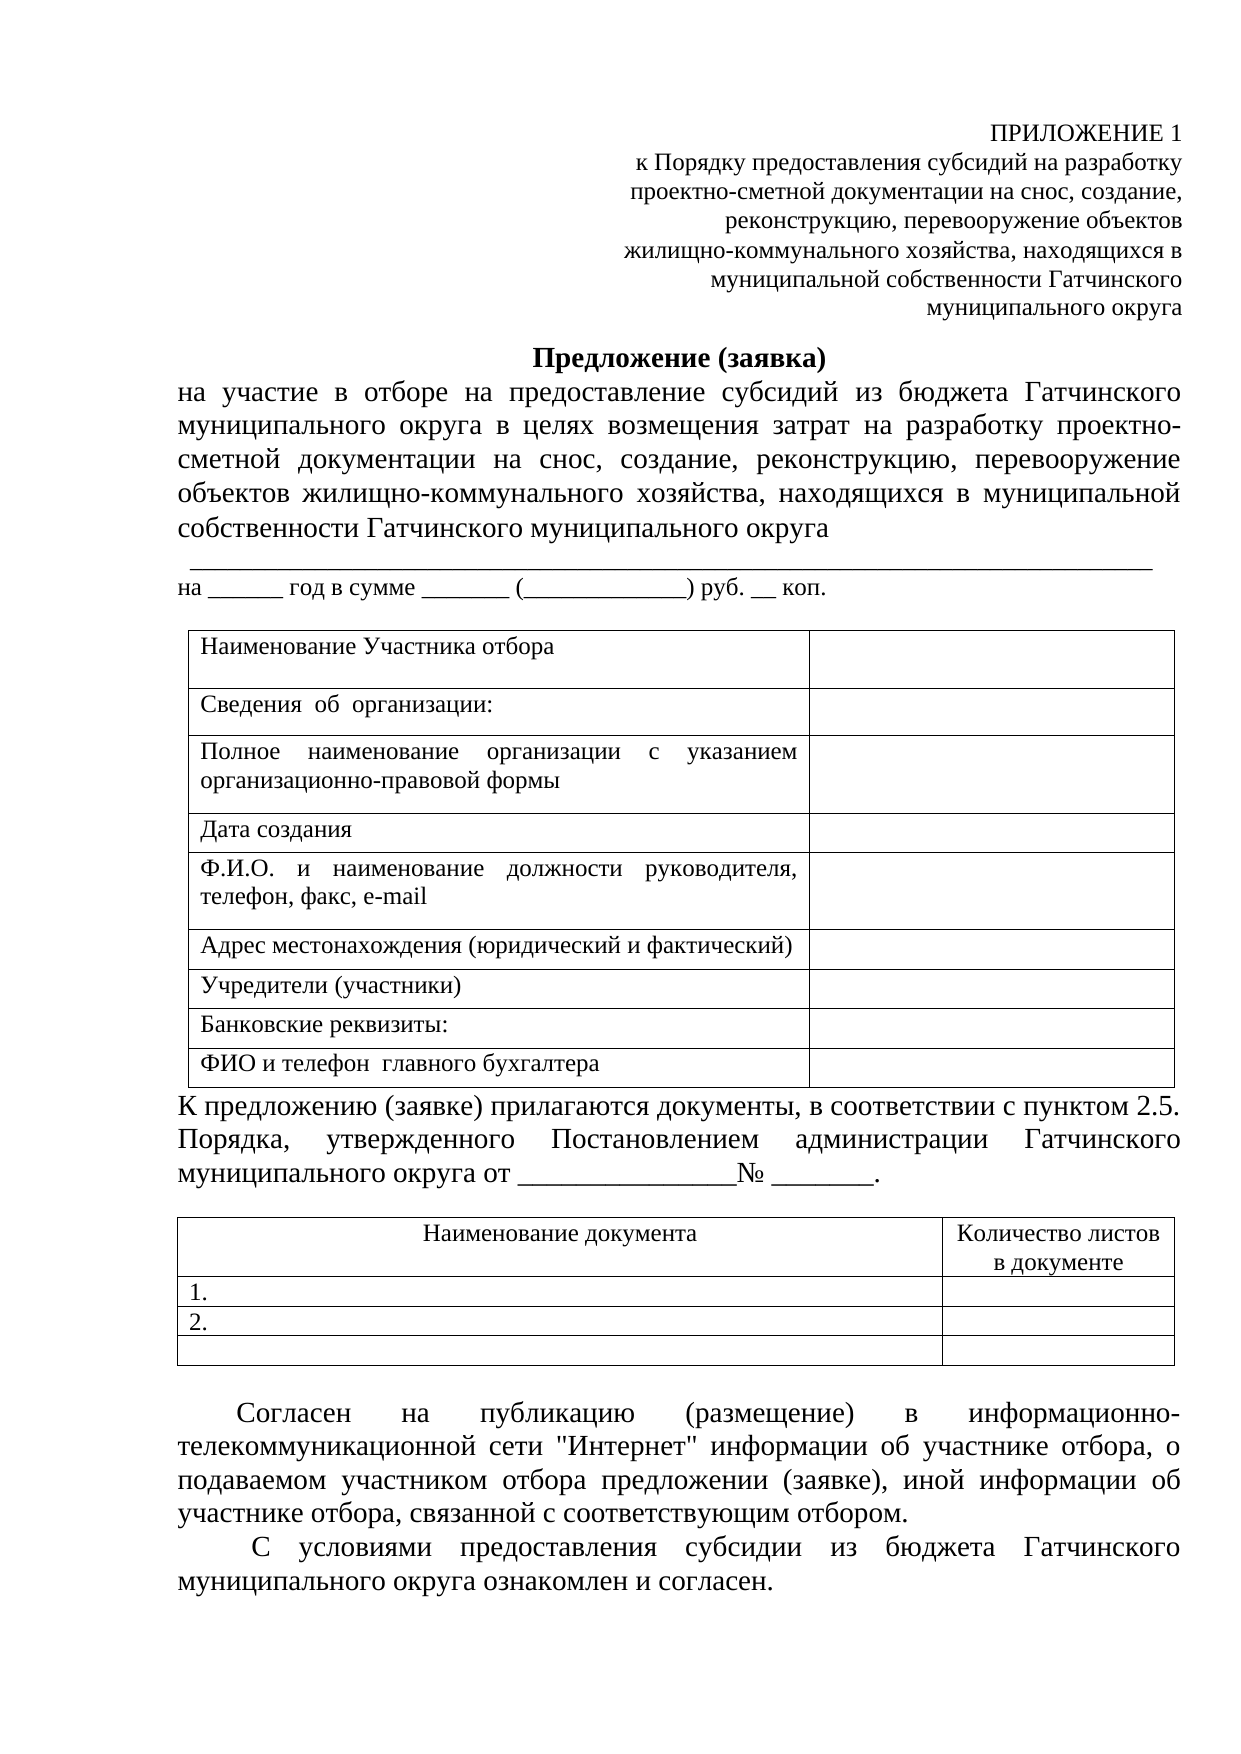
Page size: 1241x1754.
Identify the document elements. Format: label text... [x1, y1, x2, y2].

table_cell Ф.И.О. и наименование должности руководителя, телефон, факс, e-mail [189, 853, 809, 929]
text С условиями предоставления субсидии из бюджета Гатчинского муниципального округа ознакомлен и согласен. [177, 1529, 1181, 1596]
table_cell [810, 1049, 1174, 1087]
text Предложение (заявка) [177, 340, 1181, 374]
text на участие в отборе на предоставление субсидий из бюджета Гатчинского муниципального округа в целях возмещения затрат на разработку проектно-сметной документации на снос, создание, реконструкцию, перевооружение объектов жилищно-коммунального хозяйства, находящихся в муниципальной собственности Гатчинского муниципального округа [177, 374, 1181, 544]
table_cell [810, 736, 1174, 813]
table_cell Адрес местонахождения (юридический и фактический) [189, 930, 809, 969]
table_cell [178, 1277, 942, 1306]
table_cell Дата создания [189, 814, 809, 852]
table_header [810, 631, 1174, 688]
table_cell [943, 1307, 1174, 1335]
table_cell [810, 930, 1174, 969]
table_cell [810, 1009, 1174, 1047]
table_cell [943, 1336, 1174, 1365]
text на ______ год в сумме _______ (_____________) руб. __ коп. [177, 572, 1181, 601]
table_header Количество листов в документе [943, 1218, 1174, 1276]
table_cell [810, 970, 1174, 1008]
table_cell ФИО и телефон главного бухгалтера [189, 1049, 809, 1087]
text _____________________________________________________________________________ [177, 544, 1181, 572]
table_cell [943, 1277, 1174, 1306]
text К предложению (заявке) прилагаются документы, в соответствии с пунктом 2.5. Порядка, утвержденного Постановлением администрации Гатчинского муниципального округа от _______________№ _______. [177, 1088, 1181, 1188]
text Согласен на публикацию (размещение) в информационно-телекоммуникационной сети "Интернет" информации об участнике отбора, о подаваемом участником отбора предложении (заявке), иной информации об участнике отбора, связанной с соответствующим отбором. [177, 1395, 1181, 1529]
table_cell [810, 853, 1174, 929]
table_cell [178, 1307, 942, 1335]
table_cell Учредители (участники) [189, 970, 809, 1008]
table_cell Сведения об организации: [189, 689, 809, 735]
table_cell [810, 814, 1174, 852]
table_cell [178, 1336, 942, 1365]
table_header Наименование документа [178, 1218, 942, 1276]
table_header Наименование Участника отбора [189, 631, 809, 688]
text ПРИЛОЖЕНИЕ 1 к Порядку предоставления субсидий на разработку проектно-сметной документации на снос, создание, реконструкцию, перевооружение объектов жилищно-коммунального хозяйства, находящихся в муниципальной собственности Гатчинского муниципального округа [620, 118, 1182, 321]
table_cell Полное наименование организации с указанием организационно-правовой формы [189, 736, 809, 813]
table_cell Банковские реквизиты: [189, 1009, 809, 1047]
table_cell [810, 689, 1174, 735]
